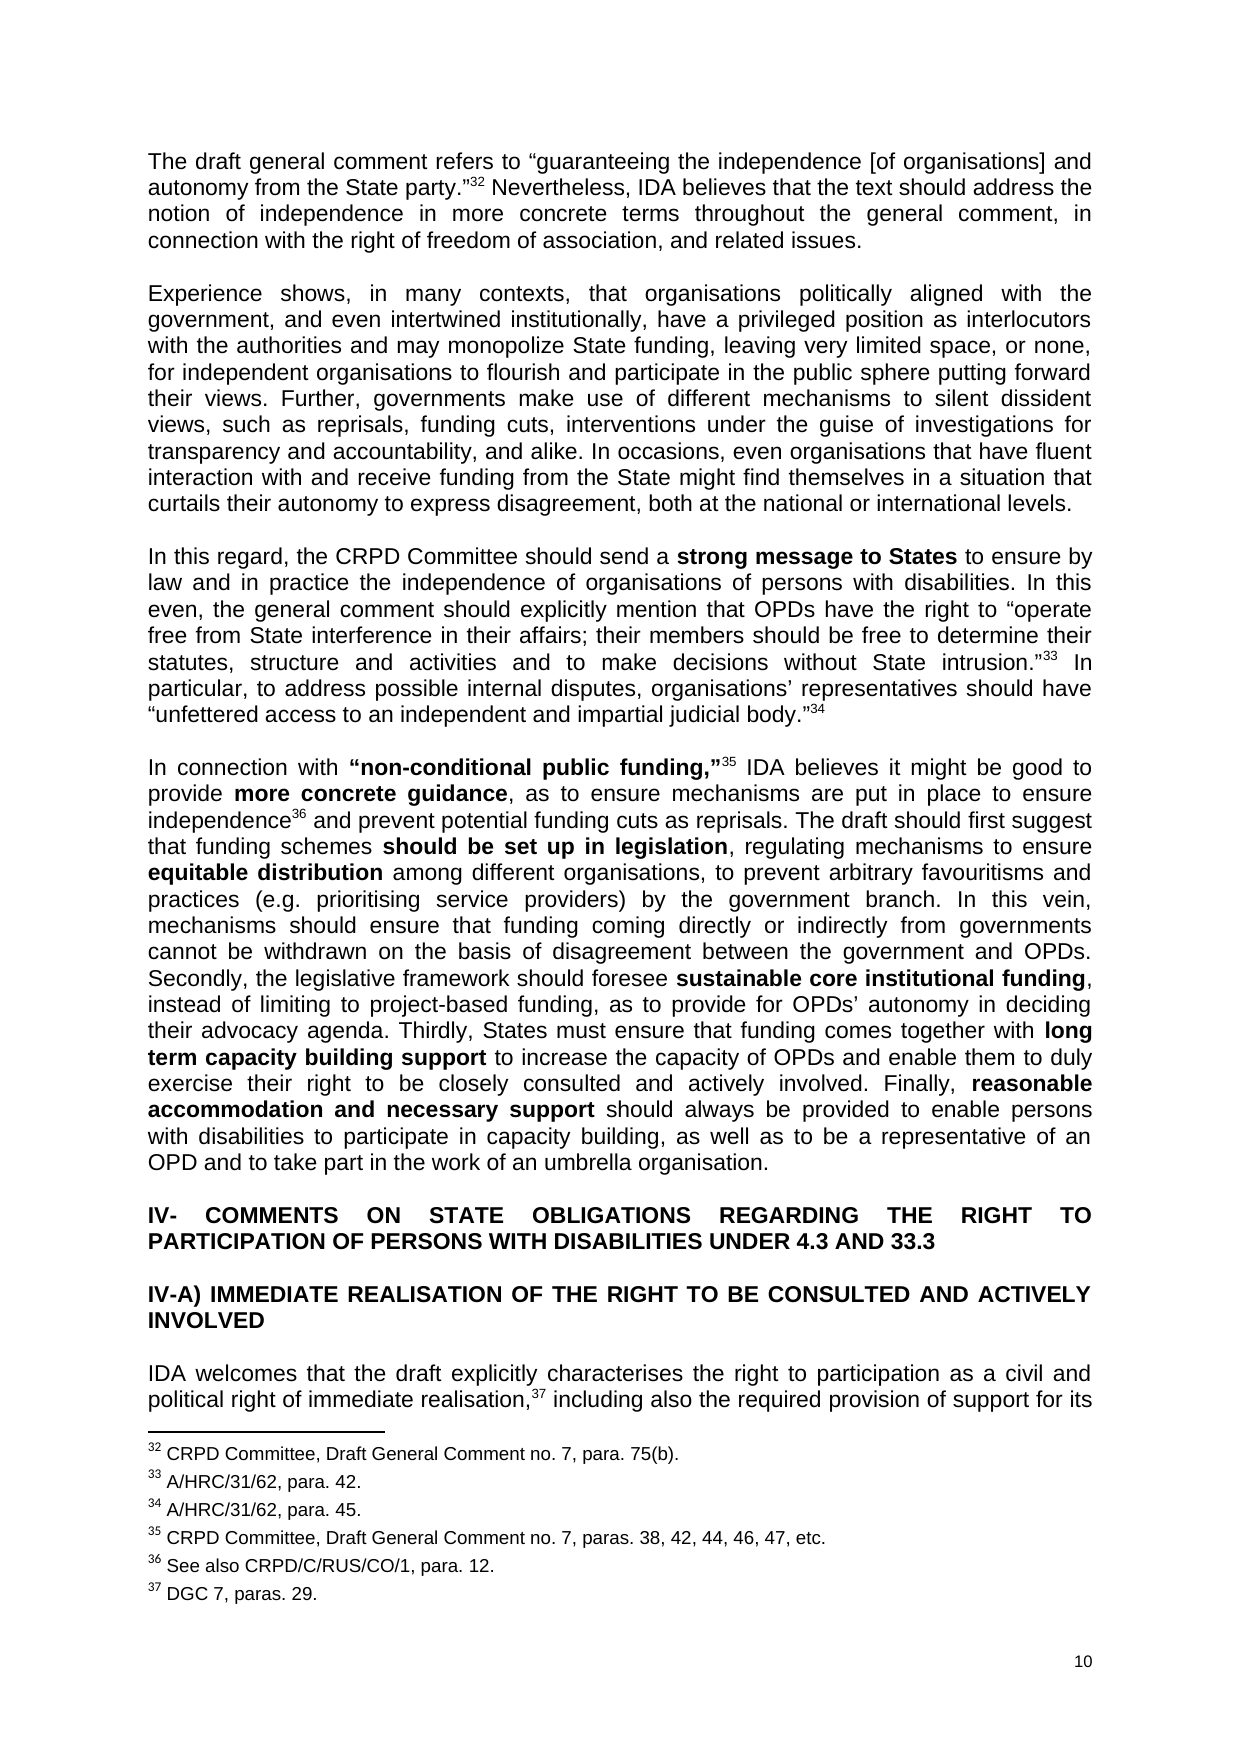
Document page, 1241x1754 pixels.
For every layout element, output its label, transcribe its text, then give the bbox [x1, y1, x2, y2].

text Experience shows, in many contexts, that organisations politically aligned with the government, and even intertwined institutionally, have a privileged position as interlocutors with the authorities and may monopolize State funding, leaving very limited space, or none, for independent organisations to flourish and participate in the public sphere putting forward their views. Further, governments make use of different mechanisms to silent dissident views, such as reprisals, funding cuts, interventions under the guise of investigations for transparency and accountability, and alike. In occasions, even organisations that have fluent interaction with and receive funding from the State might find themselves in a situation that curtails their autonomy to express disagreement, both at the national or international levels. [148, 279, 1092, 517]
text The draft general comment refers to “guaranteeing the independence [of organisations] and autonomy from the State party.” Nevertheless, IDA believes that the text should address the notion of independence in more concrete terms throughout the general comment, in connection with the right of freedom of association, and related issues. [148, 148, 1092, 253]
text IV- COMMENTS ON STATE OBLIGATIONS REGARDING THE RIGHT TO PARTICIPATION OF PERSONS WITH DISABILITIES UNDER 4.3 AND 33.3 [148, 1202, 1092, 1254]
text In connection with “non-conditional public funding,” IDA believes it might be good to provide more concrete guidance, as to ensure mechanisms are put in place to ensure independence and prevent potential funding cuts as reprisals. The draft should first suggest that funding schemes should be set up in legislation, regulating mechanisms to ensure equitable distribution among different organisations, to prevent arbitrary favouritisms and practices (e.g. prioritising service providers) by the government branch. In this vein, mechanisms should ensure that funding coming directly or indirectly from governments cannot be withdrawn on the basis of disagreement between the government and OPDs. Secondly, the legislative framework should foresee sustainable core institutional funding, instead of limiting to project-based funding, as to provide for OPDs’ autonomy in deciding their advocacy agenda. Thirdly, States must ensure that funding comes together with long term capacity building support to increase the capacity of OPDs and enable them to duly exercise their right to be closely consulted and actively involved. Finally, reasonable accommodation and necessary support should always be provided to enable persons with disabilities to participate in capacity building, as well as to be a representative of an OPD and to take part in the work of an umbrella organisation. [148, 754, 1092, 1176]
text In this regard, the CRPD Committee should send a strong message to States to ensure by law and in practice the independence of organisations of persons with disabilities. In this even, the general comment should explicitly mention that OPDs have the right to “operate free from State interference in their affairs; their members should be free to determine their statutes, structure and activities and to make decisions without State intrusion.” In particular, to address possible internal disputes, organisations’ representatives should have “unfettered access to an independent and impartial judicial body.” [148, 543, 1092, 727]
text IV-A) IMMEDIATE REALISATION OF THE RIGHT TO BE CONSULTED AND ACTIVELY INVOLVED [148, 1281, 1092, 1334]
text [148, 1360, 1092, 1413]
